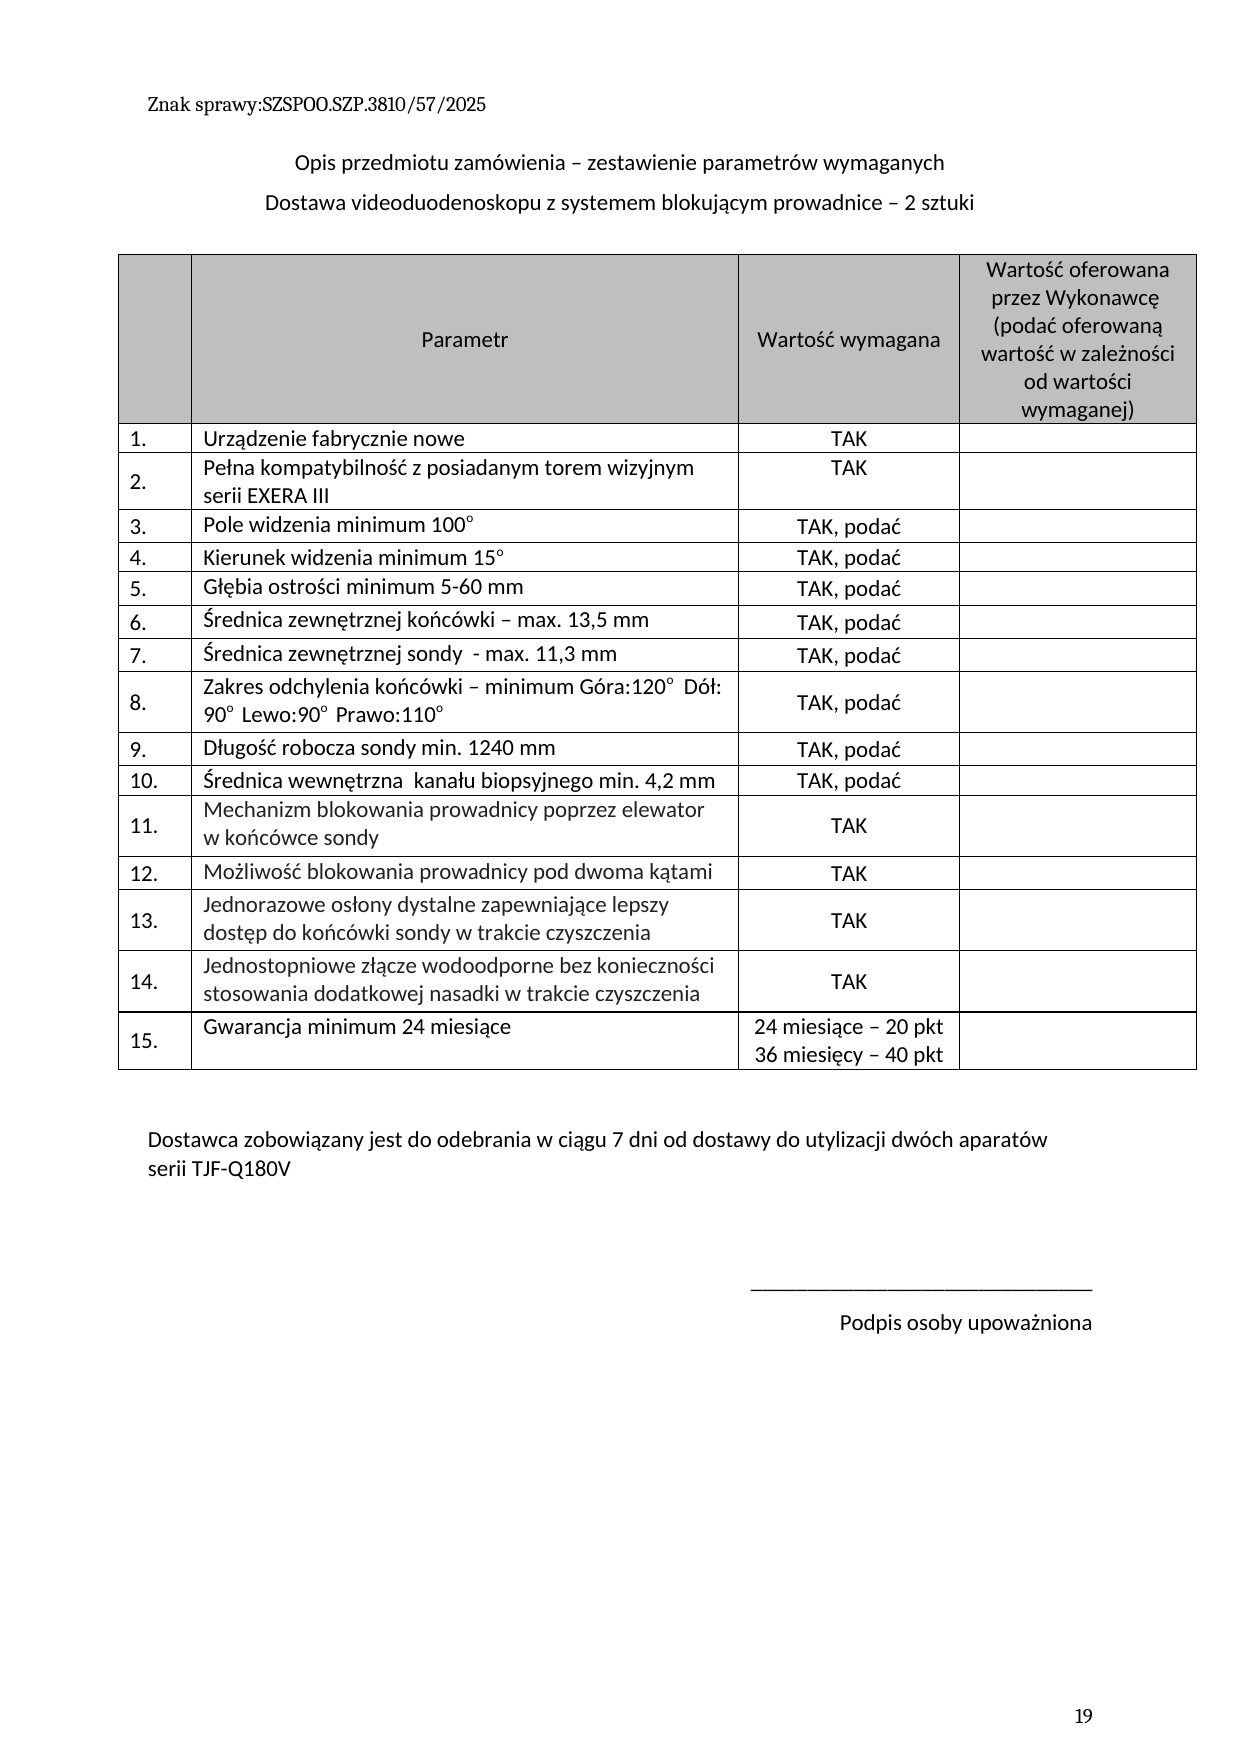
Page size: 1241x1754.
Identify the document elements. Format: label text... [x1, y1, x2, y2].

table_cell Mechanizm blokowania prowadnicy poprzez elewator w końcówce sondy [192, 796, 738, 856]
table_cell [119, 890, 191, 950]
table_cell TAK, podać [739, 510, 959, 542]
table_cell [960, 424, 1196, 452]
table_cell [960, 890, 1196, 950]
table_header Parametr [192, 255, 738, 423]
table_header Wartość oferowana przez Wykonawcę (podać oferowaną wartość w zależności od wartości wymaganej) [960, 255, 1196, 423]
table_cell [119, 1013, 191, 1068]
table_cell [960, 639, 1196, 671]
table_cell [960, 453, 1196, 509]
table_cell Pełna kompatybilność z posiadanym torem wizyjnym serii EXERA III [192, 453, 738, 509]
table_cell [119, 796, 191, 856]
table_cell [960, 510, 1196, 542]
table_cell [960, 796, 1196, 856]
table_cell [960, 766, 1196, 794]
table_header [119, 255, 191, 423]
table_cell TAK, podać [739, 733, 959, 765]
table_cell [960, 606, 1196, 638]
table_cell [119, 639, 191, 671]
text Opis przedmiotu zamówienia – zestawienie parametrów wymaganych [148, 148, 1093, 176]
table_cell [960, 951, 1196, 1011]
table_cell TAK [739, 796, 959, 856]
table_cell TAK [739, 424, 959, 452]
table_cell Głębia ostrości minimum 5- [192, 572, 738, 604]
table_cell Długość robocza sondy min. 1240 mm [192, 733, 738, 765]
table_cell [960, 1013, 1196, 1068]
table_cell [119, 951, 191, 1011]
table_cell [119, 424, 191, 452]
table_cell [119, 672, 191, 732]
table_cell [960, 543, 1196, 571]
table_cell [119, 510, 191, 542]
table_cell [960, 572, 1196, 604]
table_cell TAK [739, 890, 959, 950]
table_cell Jednorazowe osłony dystalne zapewniające lepszy dostęp do końcówki sondy w trakcie czyszczenia [192, 890, 738, 950]
table_cell TAK, podać [739, 606, 959, 638]
text Dostawca zobowiązany jest do odebrania w ciągu 7 dni od dostawy do utylizacji dwóch aparatów serii TJF-Q180V [148, 1126, 1093, 1182]
table_header Wartość wymagana [739, 255, 959, 423]
table_cell Zakres odchylenia końcówki – minimum Góra:120o Dół: 90o Lewo:90o Prawo:110o [192, 672, 738, 732]
table_cell TAK, podać [739, 766, 959, 794]
table_cell [119, 766, 191, 794]
table_cell TAK [739, 951, 959, 1011]
table_cell [119, 572, 191, 604]
table_cell Średnica zewnętrznej końcówki – max. 13,5 mm [192, 606, 738, 638]
table_cell Kierunek widzenia minimum 15o [192, 543, 738, 571]
text Dostawa videoduodenoskopu z systemem blokującym prowadnice – 2 sztuki [148, 188, 1093, 216]
table_cell Jednostopniowe złącze wodoodporne bez konieczności stosowania dodatkowej nasadki w trakcie czyszczenia [192, 951, 738, 1011]
table_cell Urządzenie fabrycznie nowe [192, 424, 738, 452]
table_cell TAK, podać [739, 639, 959, 671]
table_cell [119, 857, 191, 889]
table_cell Pole widzenia minimum 100o [192, 510, 738, 542]
table_cell Średnica wewnętrzna kanału biopsyjnego min. 4,2 mm [192, 766, 738, 794]
table_cell TAK, podać [739, 572, 959, 604]
table_cell [960, 857, 1196, 889]
table_cell [119, 453, 191, 509]
table_cell TAK, podać [739, 543, 959, 571]
table_cell Gwarancja minimum 24 miesiące [192, 1013, 738, 1068]
table_cell [960, 672, 1196, 732]
table_cell [119, 733, 191, 765]
table_cell [119, 543, 191, 571]
table_cell [119, 606, 191, 638]
table_cell TAK, podać [739, 672, 959, 732]
table_cell Możliwość blokowania prowadnicy pod dwoma kątami [192, 857, 738, 889]
table_cell 24 miesiące – 20 pkt 36 miesięcy – 40 pkt [739, 1013, 959, 1068]
table_cell [960, 733, 1196, 765]
table_cell Średnica zewnętrznej sondy - max. 11,3 mm [192, 639, 738, 671]
text ______________________________ Podpis osoby upoważniona [148, 1266, 1093, 1336]
table_cell TAK [739, 453, 959, 509]
table_cell TAK [739, 857, 959, 889]
